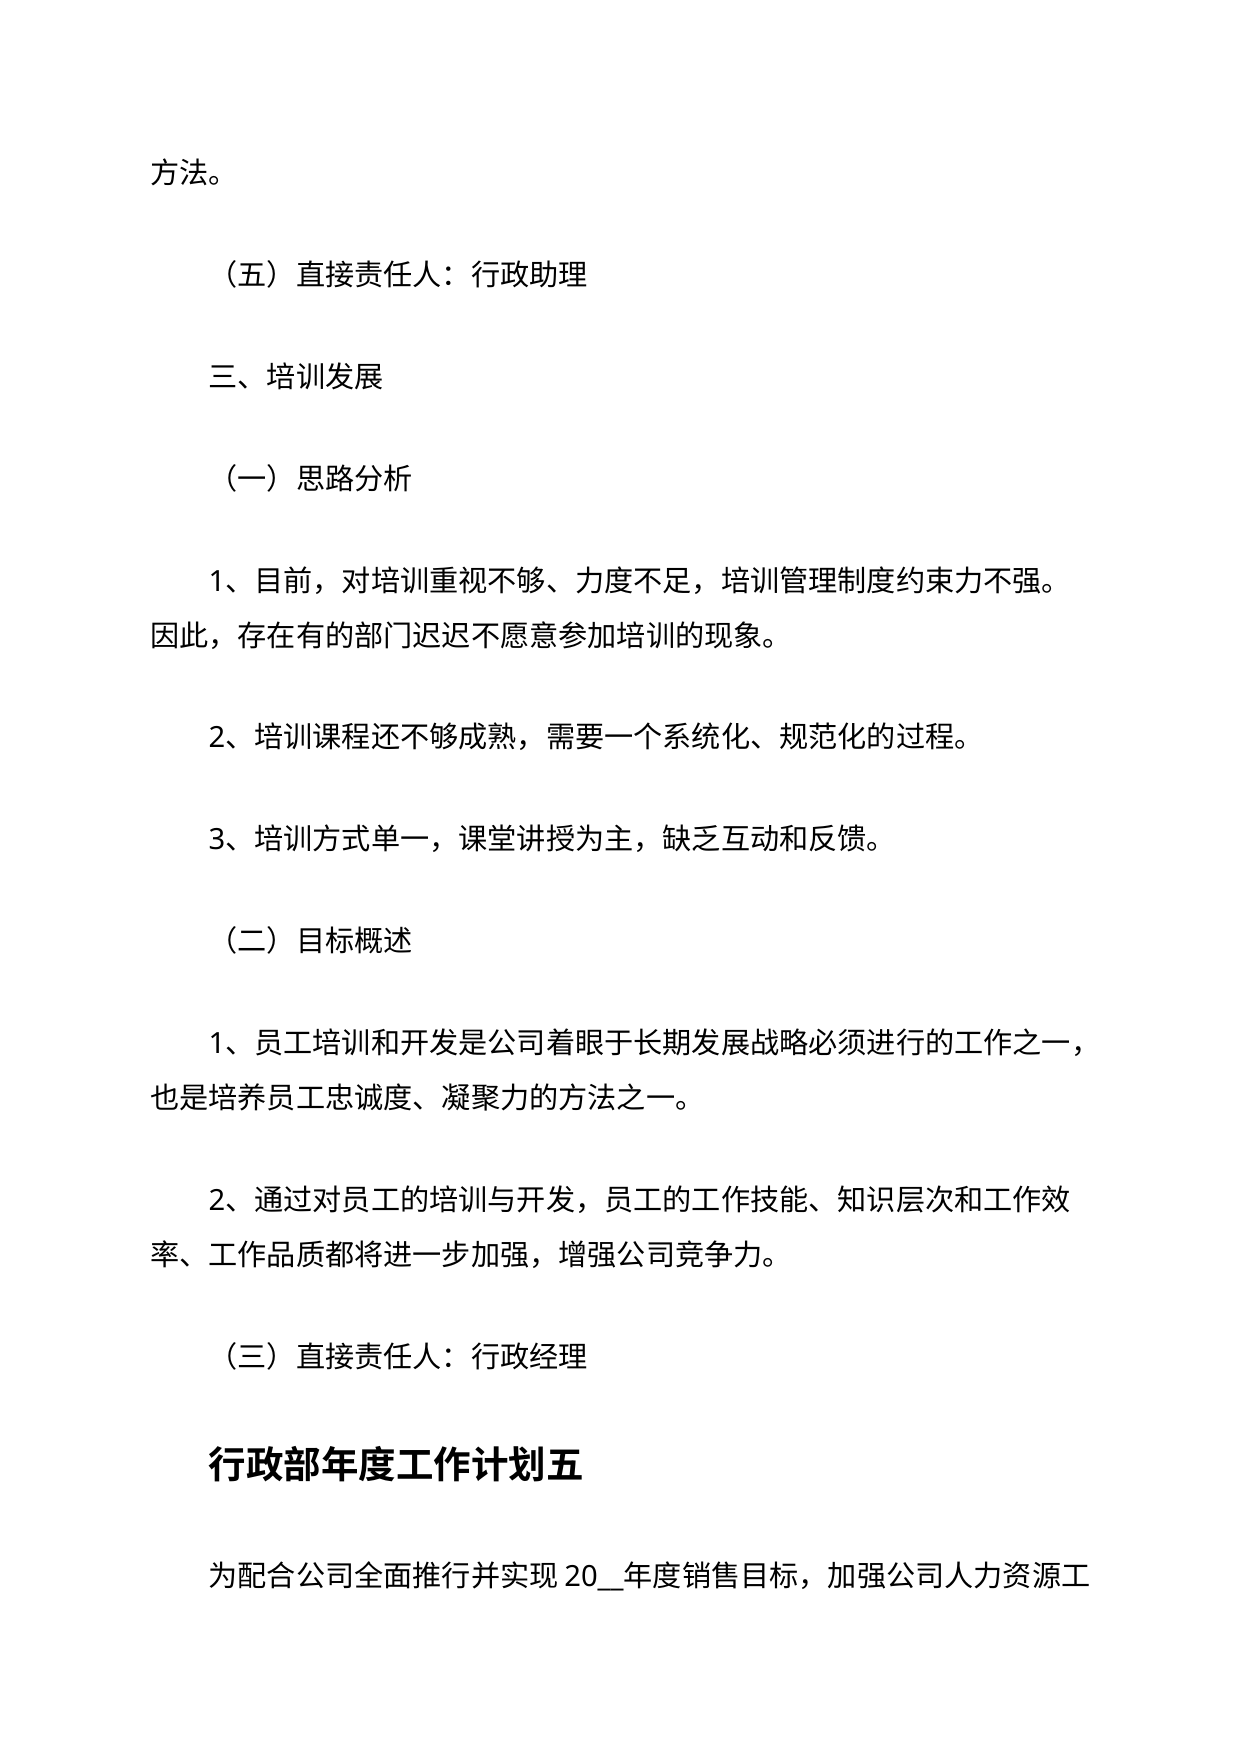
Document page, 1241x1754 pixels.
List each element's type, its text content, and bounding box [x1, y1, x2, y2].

text 2、培训课程还不够成熟，需要一个系统化、规范化的过程。 [150, 714, 1090, 756]
text （三）直接责任人：行政经理 [150, 1333, 1090, 1375]
text （二）目标概述 [150, 918, 1090, 960]
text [150, 1552, 1090, 1595]
text 1、员工培训和开发是公司着眼于长期发展战略必须进行的工作之一，也是培养员工忠诚度、凝聚力的方法之一。 [150, 1019, 1090, 1117]
text 3、培训方式单一，课堂讲授为主，缺乏互动和反馈。 [150, 816, 1090, 858]
text 2、通过对员工的培训与开发，员工的工作技能、知识层次和工作效率、工作品质都将进一步加强，增强公司竞争力。 [150, 1176, 1090, 1274]
text 行政部年度工作计划五 [150, 1435, 1090, 1489]
text 三、培训发展 [150, 353, 1090, 396]
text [150, 150, 1090, 192]
text 1、目前，对培训重视不够、力度不足，培训管理制度约束力不强。因此，存在有的部门迟迟不愿意参加培训的现象。 [150, 557, 1090, 654]
text （一）思路分析 [150, 455, 1090, 498]
text （五）直接责任人：行政助理 [150, 252, 1090, 294]
